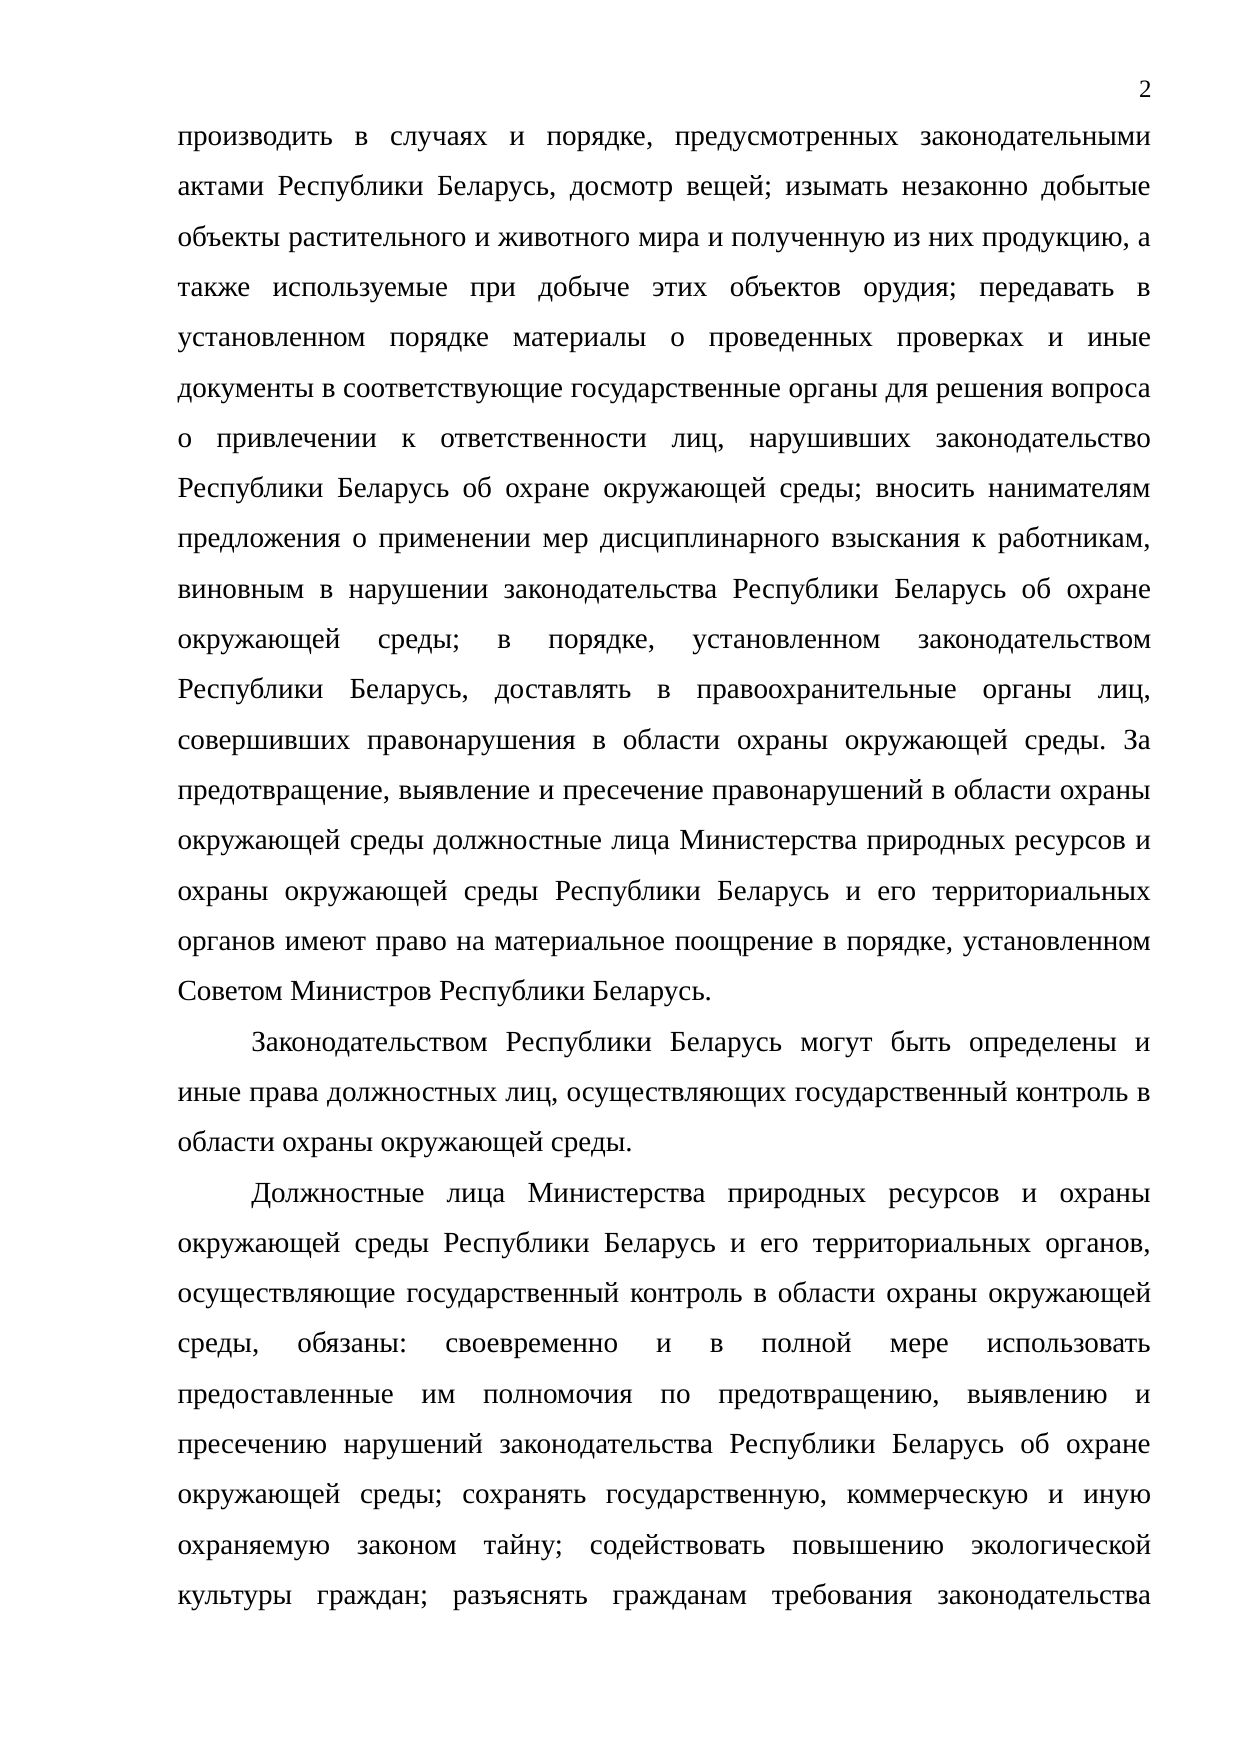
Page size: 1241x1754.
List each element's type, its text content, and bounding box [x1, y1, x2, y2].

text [177, 118, 1152, 1007]
text Законодательством Республики Беларусь могут быть определены и иные права должностных лиц, осуществляющих государственный контроль в области охраны окружающей среды. [177, 1024, 1152, 1158]
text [177, 1175, 1152, 1611]
